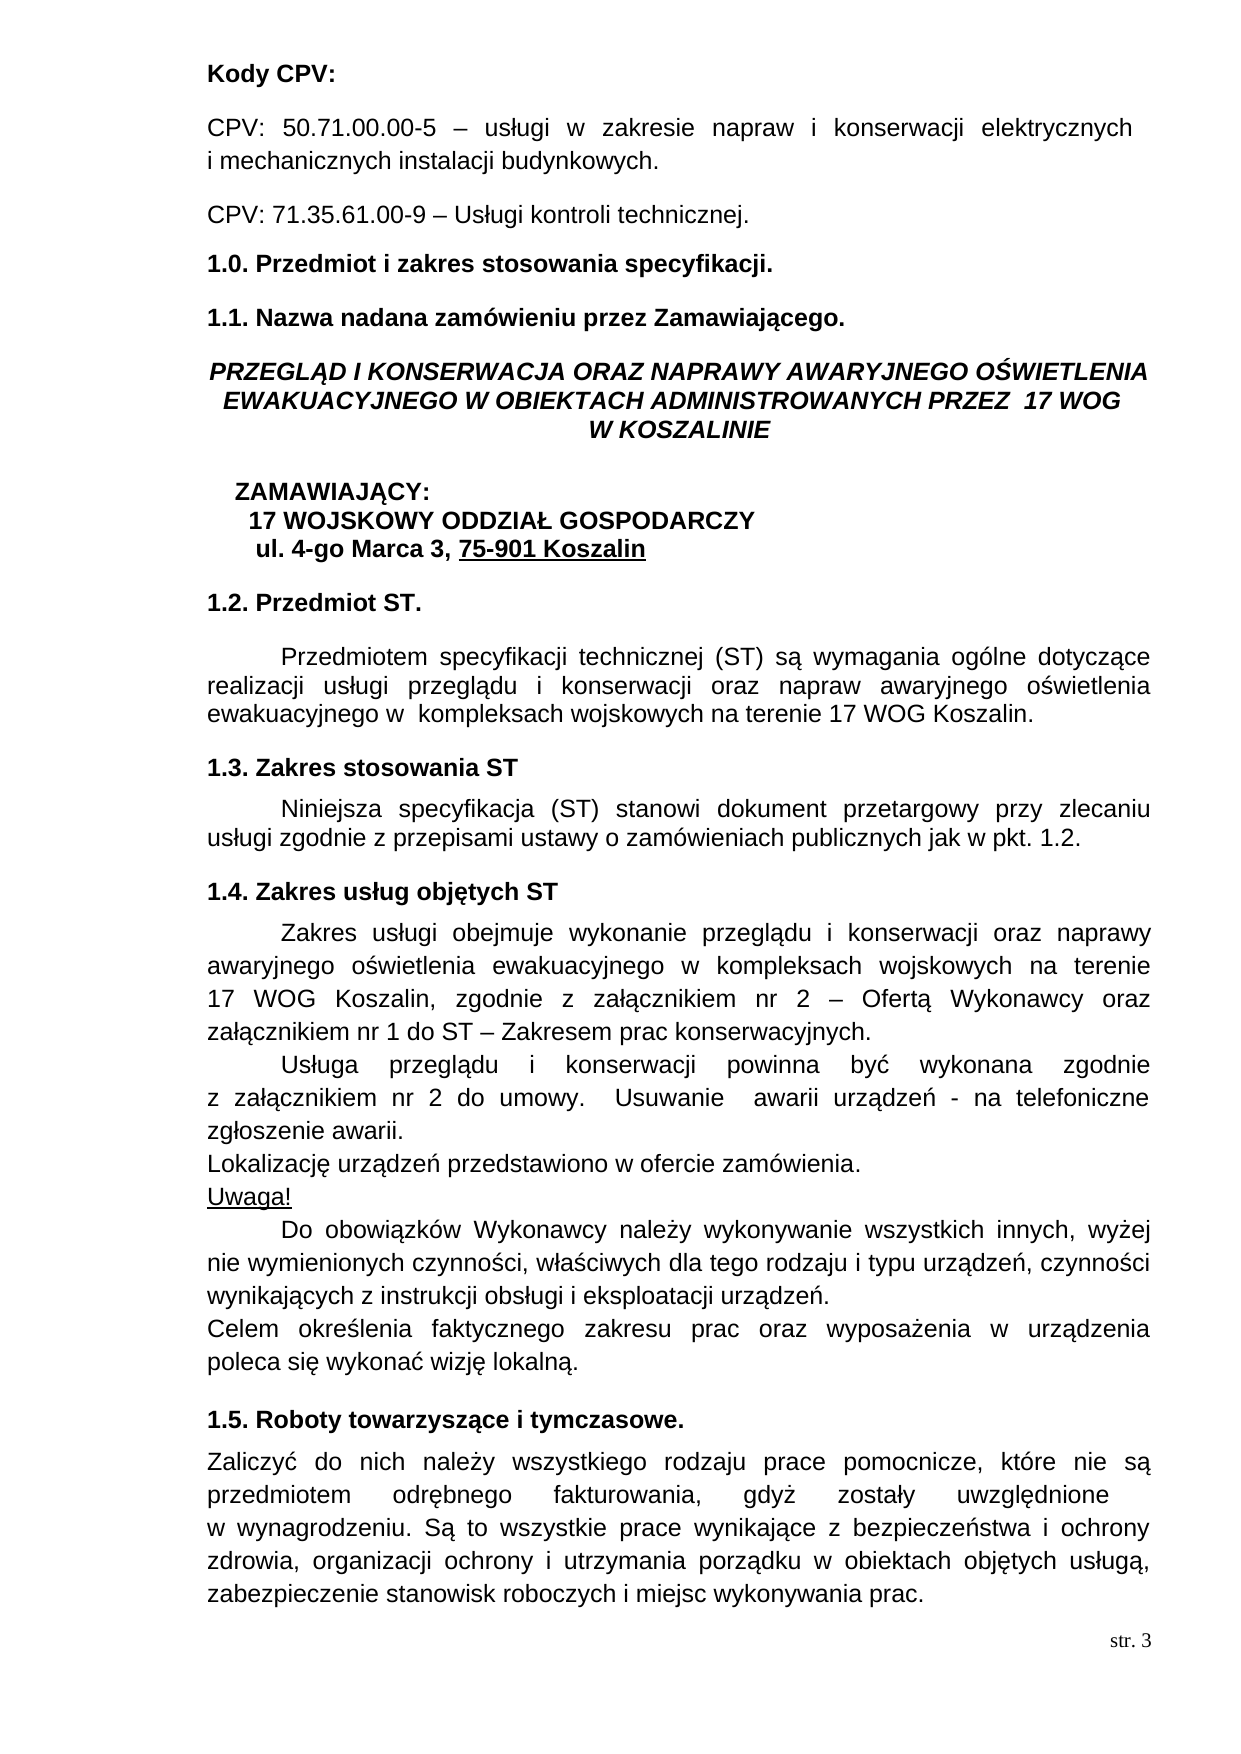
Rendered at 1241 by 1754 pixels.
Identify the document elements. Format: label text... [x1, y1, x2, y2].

text 17 WOJSKOWY ODDZIAŁ GOSPODARCZY [207, 506, 1152, 534]
text CPV: 50.71.00.00-5 – usługi w zakresie napraw i konserwacji elektrycznych i mechanicznych instalacji budynkowych. [207, 113, 1152, 175]
text Celem określenia faktycznego zakresu prac oraz wyposażenia w urządzenia poleca się wykonać wizję lokalną. [207, 1314, 1152, 1376]
text Przedmiotem specyfikacji technicznej (ST) są wymagania ogólne dotyczące realizacji usługi przeglądu i konserwacji oraz napraw awaryjnego oświetlenia ewakuacyjnego w kompleksach wojskowych na terenie 17 WOG Koszalin. [207, 642, 1152, 728]
text 1.0. Przedmiot i zakres stosowania specyfikacji. [207, 249, 1152, 278]
text 1.5. Roboty towarzyszące i tymczasowe. [207, 1405, 1152, 1434]
text Kody CPV: [207, 59, 1152, 88]
text CPV: 71.35.61.00-9 – Usługi kontroli technicznej. [207, 200, 1152, 228]
text Niniejsza specyfikacja (ST) stanowi dokument przetargowy przy zlecaniu usługi zgodnie z przepisami ustawy o zamówieniach publicznych jak w pkt. 1.2. [207, 794, 1152, 852]
text Usługa przeglądu i konserwacji powinna być wykonana zgodnie z załącznikiem nr 2 do umowy. Usuwanie awarii urządzeń - na telefoniczne zgłoszenie awarii. [207, 1050, 1152, 1145]
text Lokalizację urządzeń przedstawiono w ofercie zamówienia. [207, 1149, 1152, 1178]
text PRZEGLĄD I KONSERWACJA ORAZ NAPRAWY AWARYJNEGO OŚWIETLENIA EWAKUACYJNEGO W OBIEKTACH ADMINISTROWANYCH PRZEZ 17 WOG W KOSZALINIE [207, 357, 1152, 443]
text 1.1. Nazwa nadana zamówieniu przez Zamawiającego. [207, 303, 1152, 332]
text ZAMAWIAJĄCY: [207, 477, 1152, 506]
text Uwaga! [207, 1182, 1152, 1211]
text ul. 4-go Marca 3, 75-901 Koszalin [207, 534, 1152, 563]
text Do obowiązków Wykonawcy należy wykonywanie wszystkich innych, wyżej nie wymienionych czynności, właściwych dla tego rodzaju i typu urządzeń, czynności wynikających z instrukcji obsługi i eksploatacji urządzeń. [207, 1215, 1152, 1310]
text Zaliczyć do nich należy wszystkiego rodzaju prace pomocnicze, które nie są przedmiotem odrębnego fakturowania, gdyż zostały uwzględnione w wynagrodzeniu. Są to wszystkie prace wynikające z bezpieczeństwa i ochrony zdrowia, organizacji ochrony i utrzymania porządku w obiektach objętych usługą, zabezpieczenie stanowisk roboczych i miejsc wykonywania prac. [207, 1447, 1152, 1607]
text Zakres usługi obejmuje wykonanie przeglądu i konserwacji oraz naprawy awaryjnego oświetlenia ewakuacyjnego w kompleksach wojskowych na terenie 17 WOG Koszalin, zgodnie z załącznikiem nr 2 – Ofertą Wykonawcy oraz załącznikiem nr 1 do ST – Zakresem prac konserwacyjnych. [207, 918, 1152, 1046]
text 1.3. Zakres stosowania ST [207, 753, 1152, 782]
text 1.2. Przedmiot ST. [207, 588, 1152, 617]
text 1.4. Zakres usług objętych ST [207, 877, 1152, 906]
